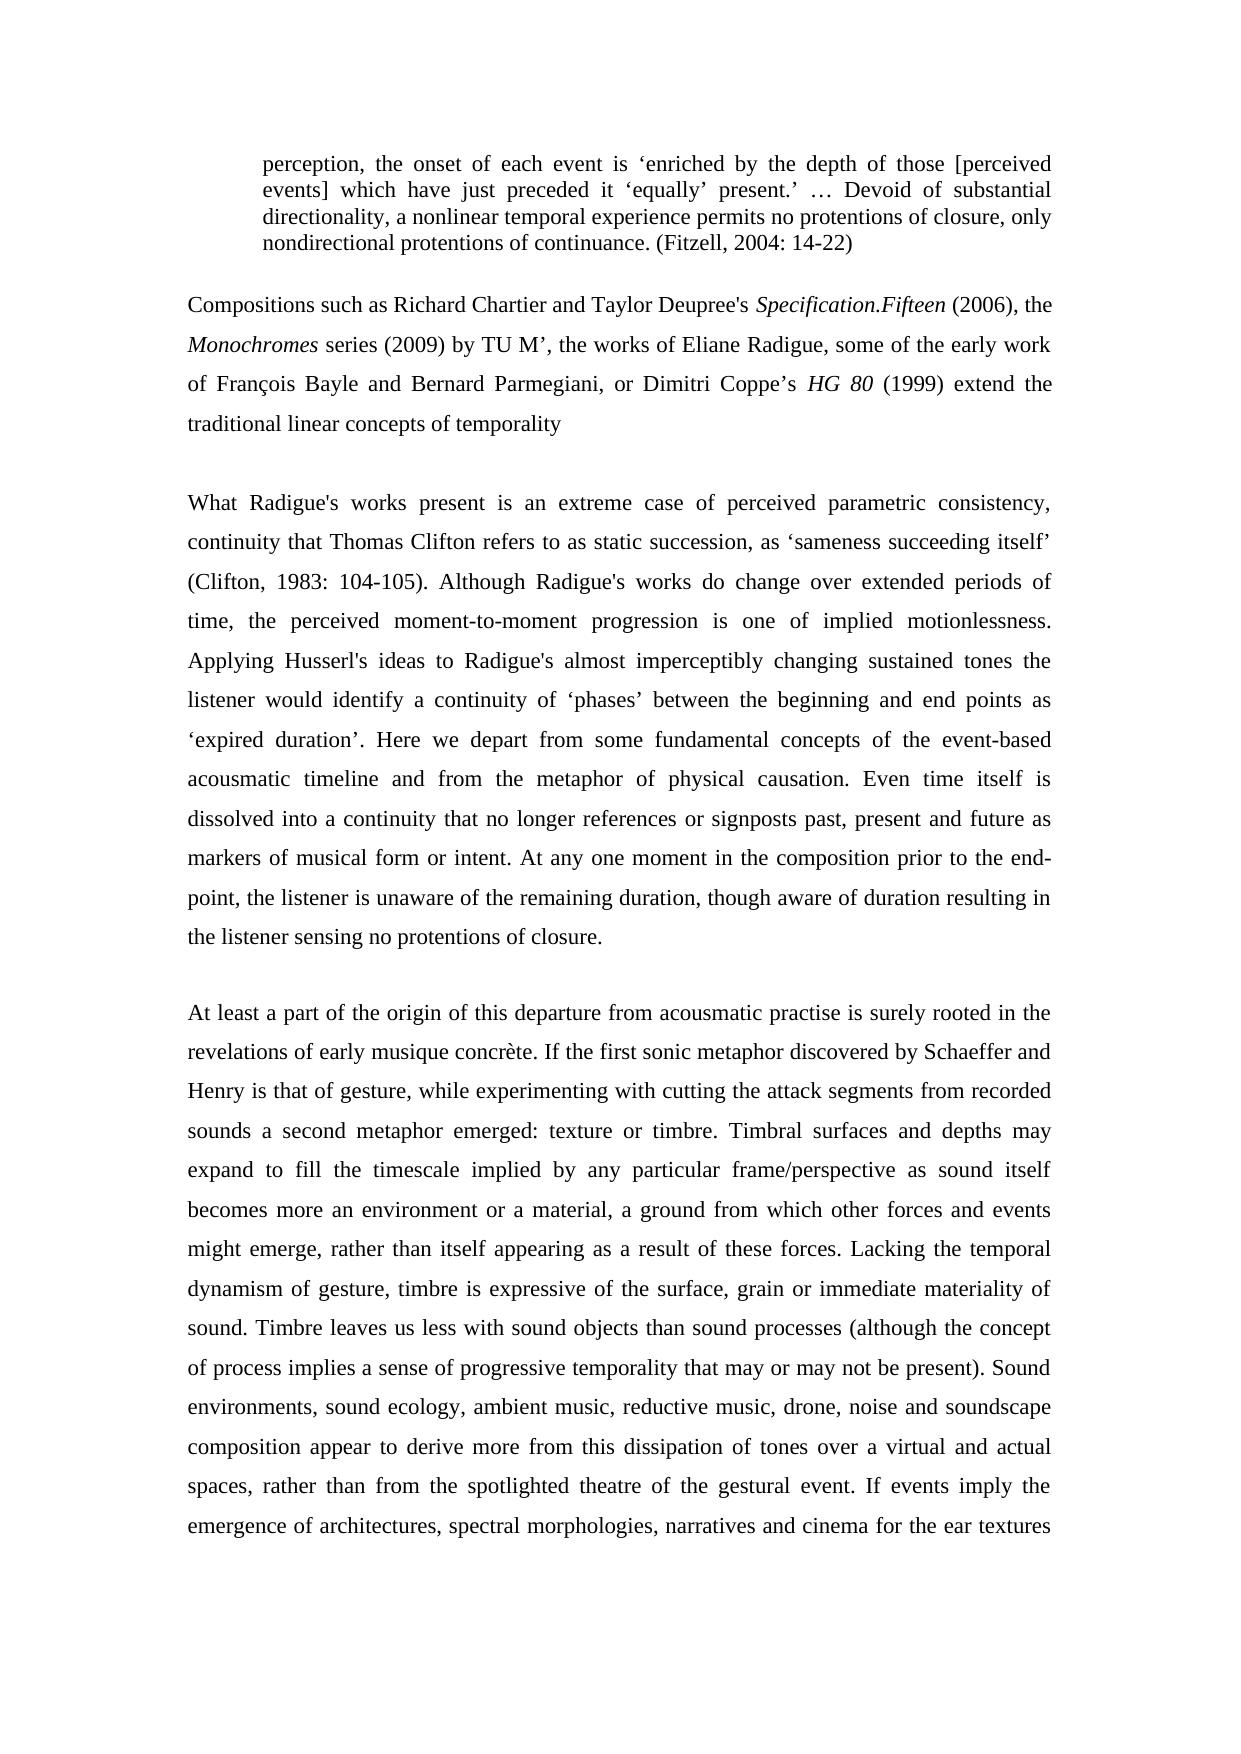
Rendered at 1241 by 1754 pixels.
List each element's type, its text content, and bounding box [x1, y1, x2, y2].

text What Radigue's works present is an extreme case of perceived parametric consistency, continuity that Thomas Clifton refers to as static succession, as ‘sameness succeeding itself’ (Clifton, 1983: 104-105). Although Radigue's works do change over extended periods of time, the perceived moment-to-moment progression is one of implied motionlessness. Applying Husserl's ideas to Radigue's almost imperceptibly changing sustained tones the listener would identify a continuity of ‘phases’ between the beginning and end points as ‘expired duration’. Here we depart from some fundamental concepts of the event-based acousmatic timeline and from the metaphor of physical causation. Even time itself is dissolved into a continuity that no longer references or signposts past, present and future as markers of musical form or intent. At any one moment in the composition prior to the end-point, the listener is unaware of the remaining duration, though aware of duration resulting in the listener sensing no protentions of closure. [187, 489, 1053, 949]
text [262, 150, 1053, 255]
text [187, 999, 1053, 1538]
text Compositions such as Richard Chartier and Taylor Deupree's Specification.Fifteen (2006), the Monochromes series (2009) by TU M’, the works of Eliane Radigue, some of the early work of François Bayle and Bernard Parmegiani, or Dimitri Coppe’s HG 80 (1999) extend the traditional linear concepts of temporality [187, 291, 1053, 436]
